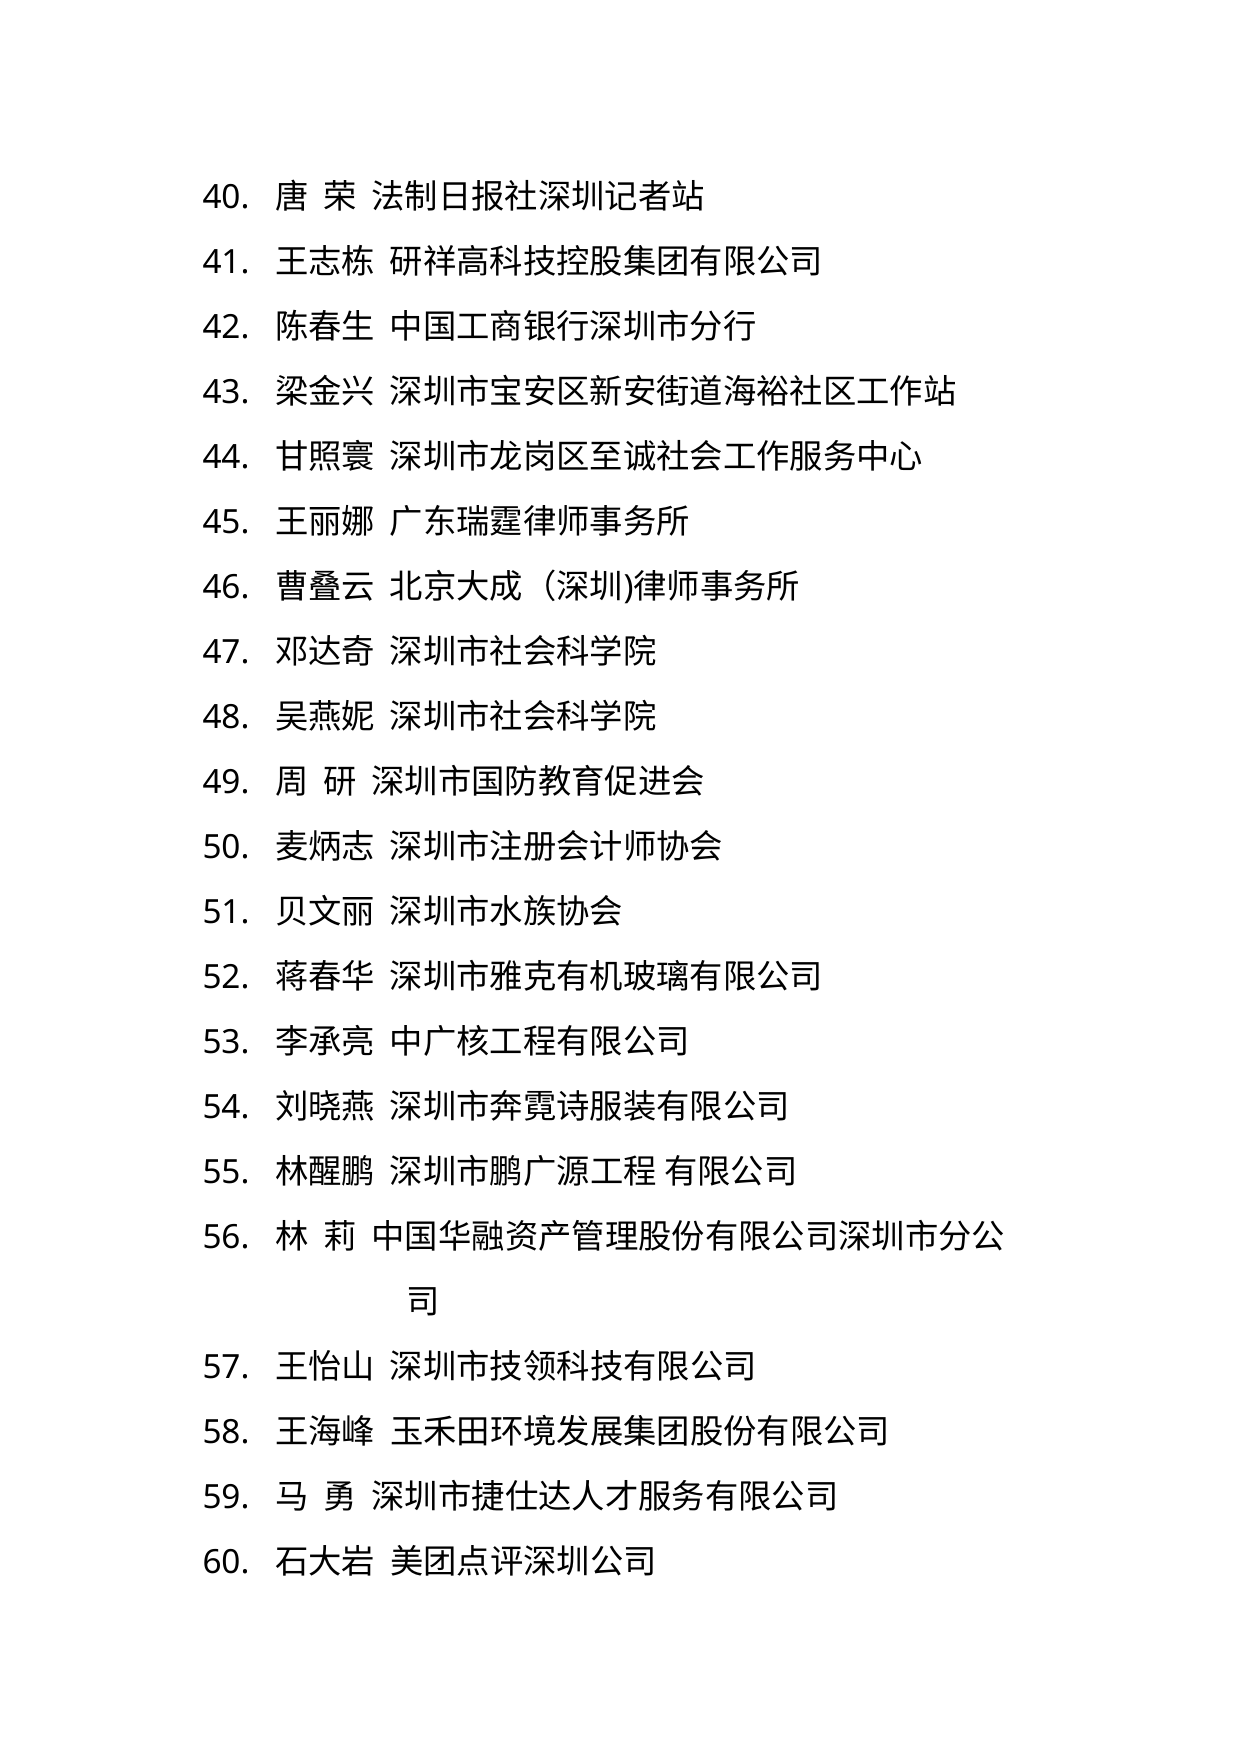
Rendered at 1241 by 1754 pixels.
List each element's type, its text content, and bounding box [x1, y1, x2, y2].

list 石大岩 美团点评深圳公司 [202, 1527, 1053, 1592]
list 麦炳志 深圳市注册会计师协会 [202, 812, 1053, 877]
list 马 勇 深圳市捷仕达人才服务有限公司 [202, 1462, 1053, 1527]
list 邓达奇 深圳市社会科学院 [202, 617, 1053, 682]
list 王志栋 研祥高科技控股集团有限公司 [202, 227, 1053, 292]
list 林醒鹏 深圳市鹏广源工程 有限公司 [202, 1137, 1053, 1202]
list 林 莉 中国华融资产管理股份有限公司深圳市分公 [202, 1202, 1053, 1267]
list 王怡山 深圳市技领科技有限公司 [202, 1332, 1053, 1397]
list 司 [240, 1267, 1053, 1332]
list 刘晓燕 深圳市奔霓诗服装有限公司 [202, 1072, 1053, 1137]
list 周 研 深圳市国防教育促进会 [202, 747, 1053, 812]
list 曹叠云 北京大成（深圳)律师事务所 [202, 552, 1053, 617]
list 李承亮 中广核工程有限公司 [202, 1007, 1053, 1072]
list 甘照寰 深圳市龙岗区至诚社会工作服务中心 [202, 422, 1053, 487]
list 吴燕妮 深圳市社会科学院 [202, 682, 1053, 747]
list 蒋春华 深圳市雅克有机玻璃有限公司 [202, 942, 1053, 1007]
list 唐 荣 法制日报社深圳记者站 [202, 162, 1053, 227]
list 梁金兴 深圳市宝安区新安街道海裕社区工作站 [202, 357, 1053, 422]
list 陈春生 中国工商银行深圳市分行 [202, 292, 1053, 357]
list 王丽娜 广东瑞霆律师事务所 [202, 487, 1053, 552]
list 王海峰 玉禾田环境发展集团股份有限公司 [202, 1397, 1053, 1462]
list 贝文丽 深圳市水族协会 [202, 877, 1053, 942]
